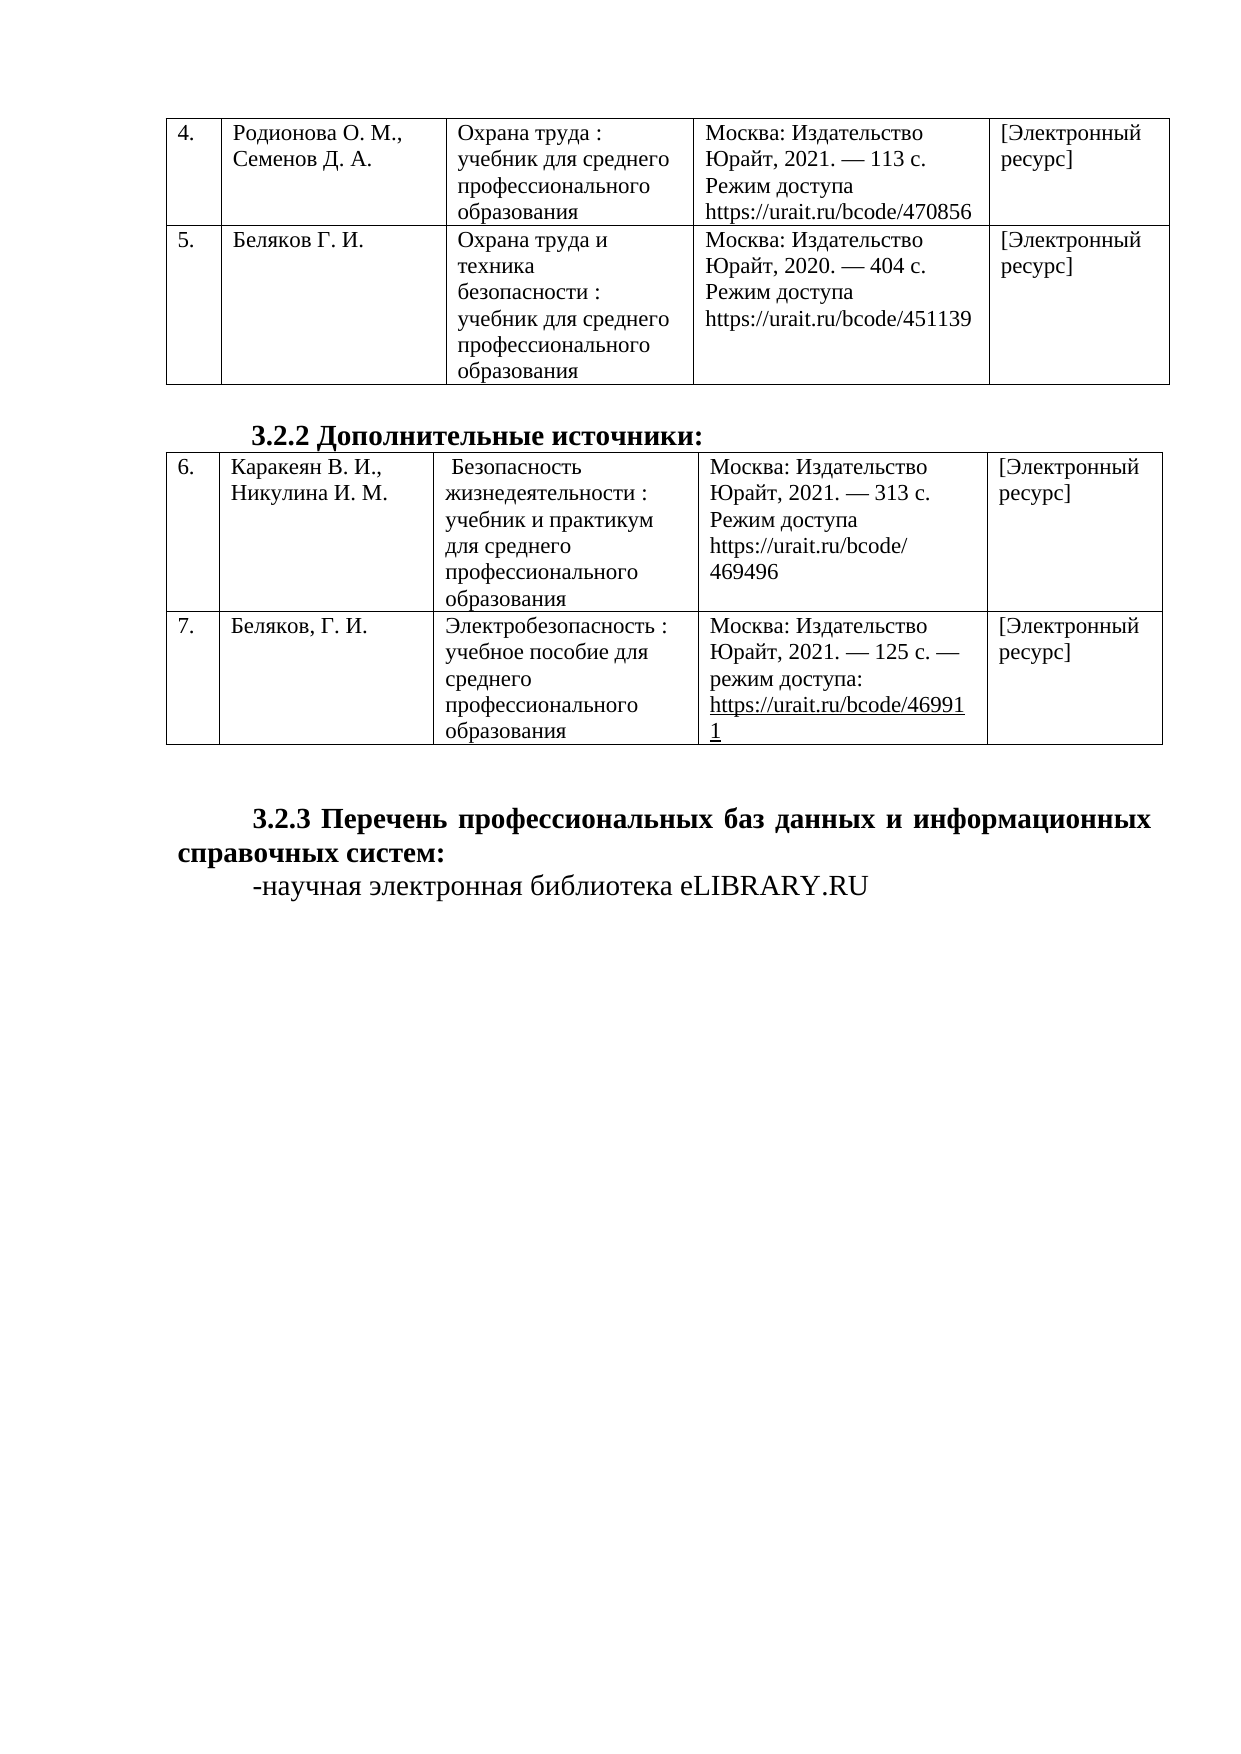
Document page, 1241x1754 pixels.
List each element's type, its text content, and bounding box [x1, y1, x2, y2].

table_header Москва: Издательство Юрайт, 2021. — 313 с. Режим доступа https://urait.ru/bcode/469496 [699, 453, 987, 611]
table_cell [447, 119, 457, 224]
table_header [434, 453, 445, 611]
table_cell [167, 612, 219, 744]
table_header Безопасность жизнедеятельности : учебник и практикум для среднего профессионального образования [567, 453, 698, 611]
table_cell Охрана труда : учебник для среднего профессионального образования [579, 119, 693, 224]
table_cell Москва: Издательство Юрайт, 2020. — 404 с. Режим доступа https://urait.ru/bcode/451139 [694, 226, 989, 384]
table_cell Москва: Издательство Юрайт, 2021. — 125 с. — режим доступа: https://urait.ru/bcode/469911 [699, 612, 987, 744]
table_cell [167, 226, 221, 384]
text -научная электронная библиотека eLIBRARY.RU [177, 868, 1152, 902]
table_cell [167, 119, 221, 224]
table_cell Беляков, Г. И. [220, 612, 433, 744]
table_cell Москва: Издательство Юрайт, 2021. — 113 с. Режим доступа https://urait.ru/bcode/470856 [694, 119, 989, 224]
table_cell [990, 119, 1169, 224]
table_cell Родионова О. М., Семенов Д. А. [222, 119, 446, 224]
table_header [Электронный ресурс] [988, 453, 1162, 611]
table_cell [Электронный ресурс] [990, 226, 1169, 384]
table_header [167, 453, 219, 611]
table_cell Охрана труда и техника безопасности : учебник для среднего профессионального образования [447, 226, 693, 384]
table_cell [Электронный ресурс] [988, 612, 1162, 744]
table_cell Беляков Г. И. [222, 226, 446, 384]
table_cell Электробезопасность : учебное пособие для среднего профессионального образования [434, 612, 698, 744]
text 3.2.3 Перечень профессиональных баз данных и информационных справочных систем: [177, 801, 1152, 868]
table_header Каракеян В. И., Никулина И. М. [220, 453, 433, 611]
text 3.2.2 Дополнительные источники: [177, 418, 1152, 452]
